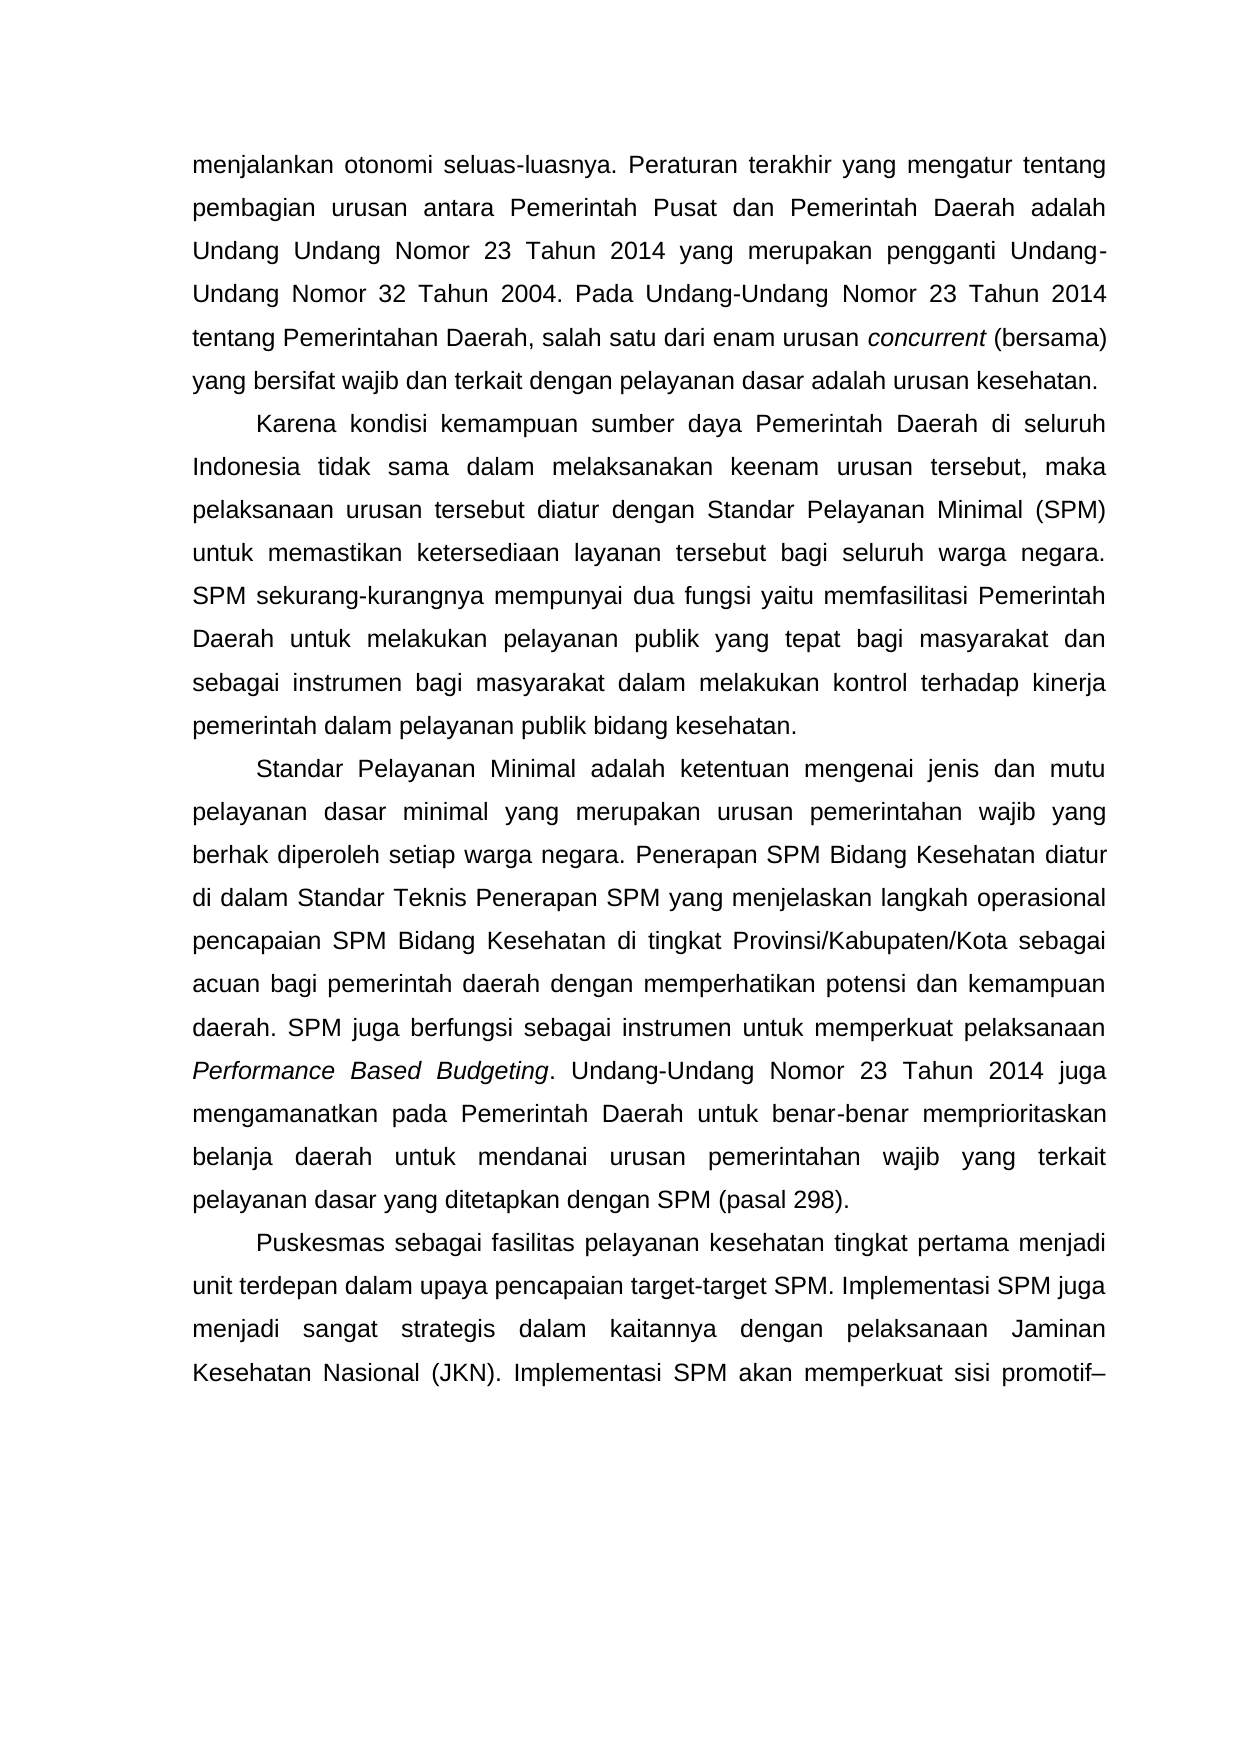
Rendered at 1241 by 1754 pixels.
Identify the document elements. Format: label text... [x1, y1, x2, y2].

list Standar Pelayanan Minimal adalah ketentuan mengenai jenis dan mutu pelayanan dasar minimal yang merupakan urusan pemerintahan wajib yang berhak diperoleh setiap warga negara. Penerapan SPM Bidang Kesehatan diatur di dalam Standar Teknis Penerapan SPM yang menjelaskan langkah operasional pencapaian SPM Bidang Kesehatan di tingkat Provinsi/Kabupaten/Kota sebagai acuan bagi pemerintah daerah dengan memperhatikan potensi dan kemampuan daerah. SPM juga berfungsi sebagai instrumen untuk memperkuat pelaksanaan Performance Based Budgeting. Undang-Undang Nomor 23 Tahun 2014 juga mengamanatkan pada Pemerintah Daerah untuk benar-benar memprioritaskan belanja daerah untuk mendanai urusan pemerintahan wajib yang terkait pelayanan dasar yang ditetapkan dengan SPM (pasal 298). [192, 754, 1107, 1214]
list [192, 150, 1107, 394]
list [192, 1228, 1107, 1386]
list Karena kondisi kemampuan sumber daya Pemerintah Daerah di seluruh Indonesia tidak sama dalam melaksanakan keenam urusan tersebut, maka pelaksanaan urusan tersebut diatur dengan Standar Pelayanan Minimal (SPM) untuk memastikan ketersediaan layanan tersebut bagi seluruh warga negara. SPM sekurang-kurangnya mempunyai dua fungsi yaitu memfasilitasi Pemerintah Daerah untuk melakukan pelayanan publik yang tepat bagi masyarakat dan sebagai instrumen bagi masyarakat dalam melakukan kontrol terhadap kinerja pemerintah dalam pelayanan publik bidang kesehatan. [192, 409, 1107, 739]
